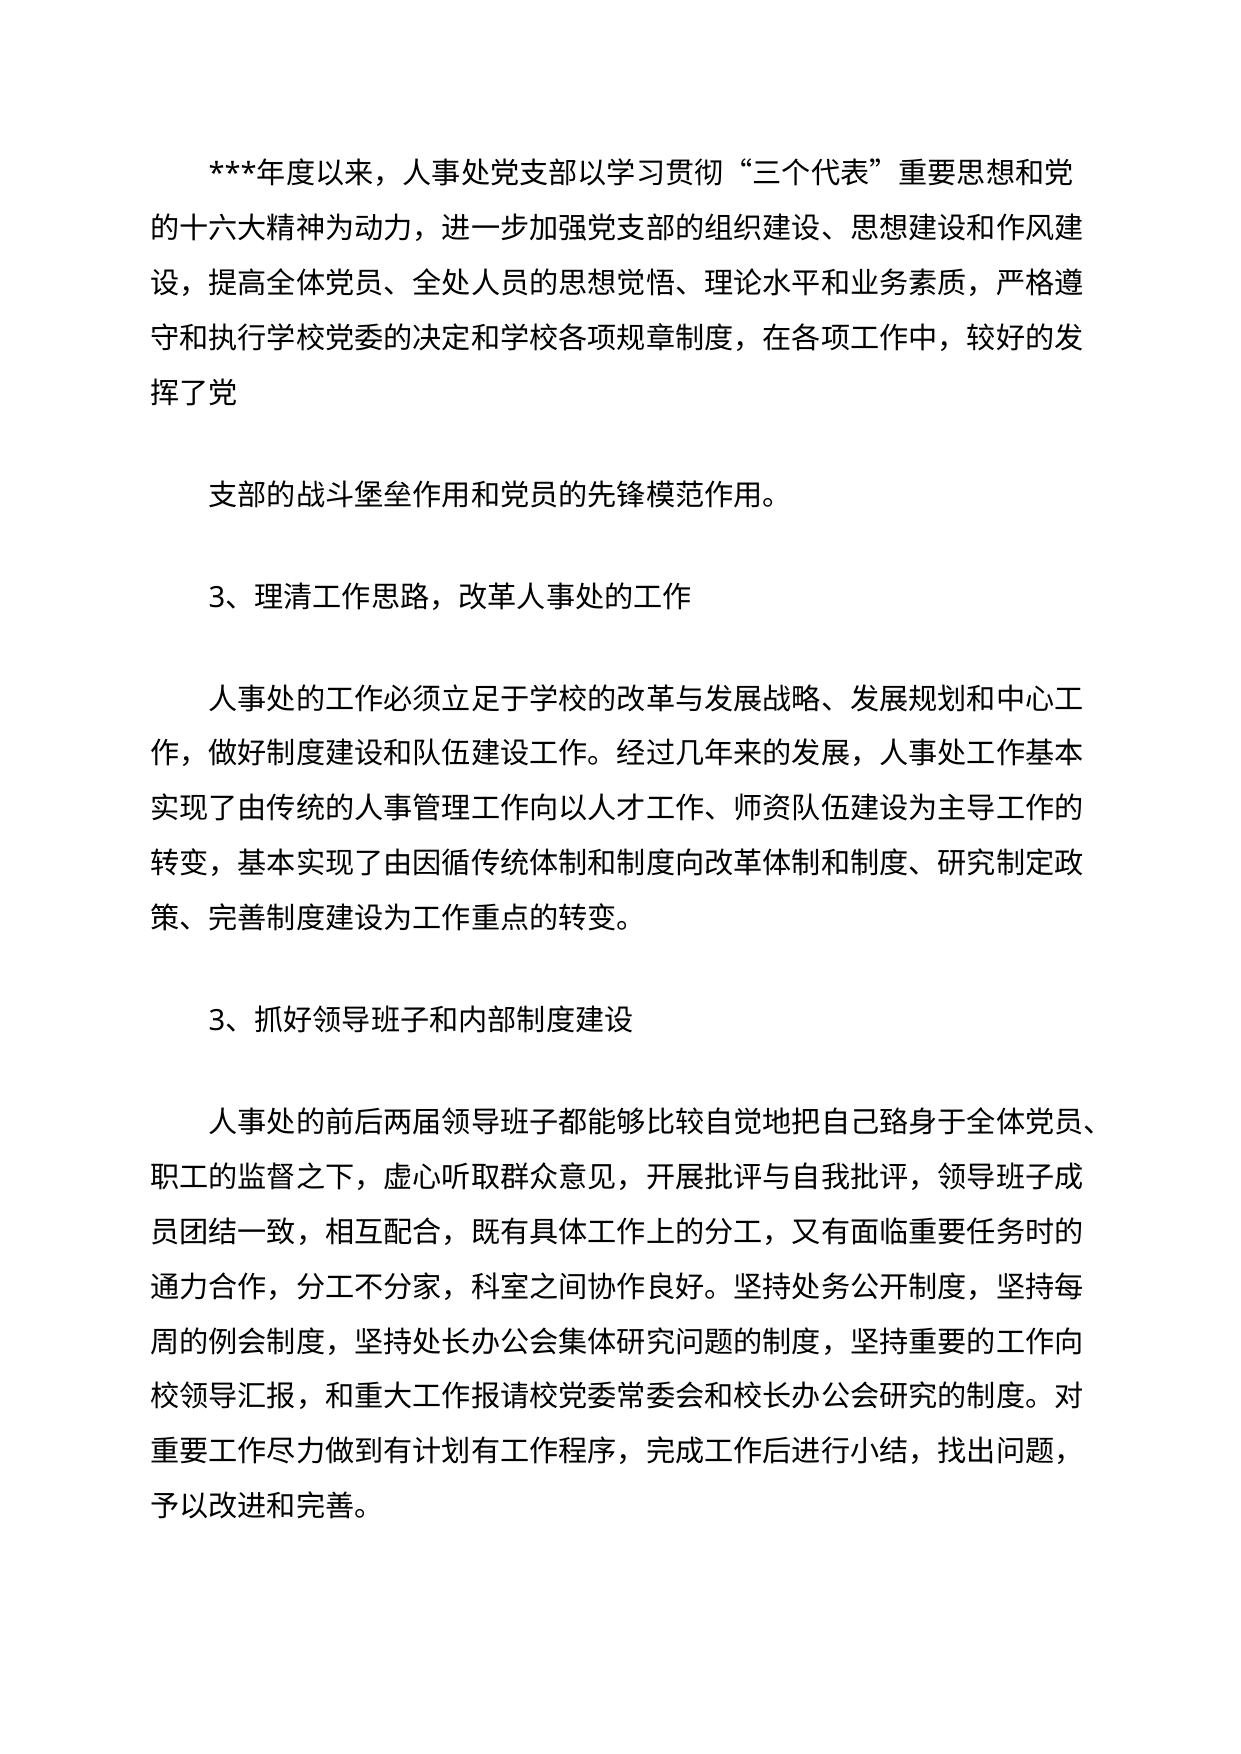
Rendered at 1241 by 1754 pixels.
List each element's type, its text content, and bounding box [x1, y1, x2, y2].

text 人事处的前后两届领导班子都能够比较自觉地把自己臵身于全体党员、职工的监督之下，虚心听取群众意见，开展批评与自我批评，领导班子成员团结一致，相互配合，既有具体工作上的分工，又有面临重要任务时的通力合作，分工不分家，科室之间协作良好。坚持处务公开制度，坚持每周的例会制度，坚持处长办公会集体研究问题的制度，坚持重要的工作向校领导汇报，和重大工作报请校党委常委会和校长办公会研究的制度。对重要工作尽力做到有计划有工作程序，完成工作后进行小结，找出问题，予以改进和完善。 [150, 1098, 1090, 1525]
text 3、理清工作思路，改革人事处的工作 [150, 573, 1090, 616]
text 支部的战斗堡垒作用和党员的先锋模范作用。 [150, 471, 1090, 514]
text 人事处的工作必须立足于学校的改革与发展战略、发展规划和中心工作，做好制度建设和队伍建设工作。经过几年来的发展，人事处工作基本实现了由传统的人事管理工作向以人才工作、师资队伍建设为主导工作的转变，基本实现了由因循传统体制和制度向改革体制和制度、研究制定政策、完善制度建设为工作重点的转变。 [150, 675, 1090, 937]
text ***年度以来，人事处党支部以学习贯彻“三个代表”重要思想和党的十六大精神为动力，进一步加强党支部的组织建设、思想建设和作风建设，提高全体党员、全处人员的思想觉悟、理论水平和业务素质，严格遵守和执行学校党委的决定和学校各项规章制度，在各项工作中，较好的发挥了党 [150, 150, 1090, 412]
text 3、抓好领导班子和内部制度建设 [150, 997, 1090, 1039]
